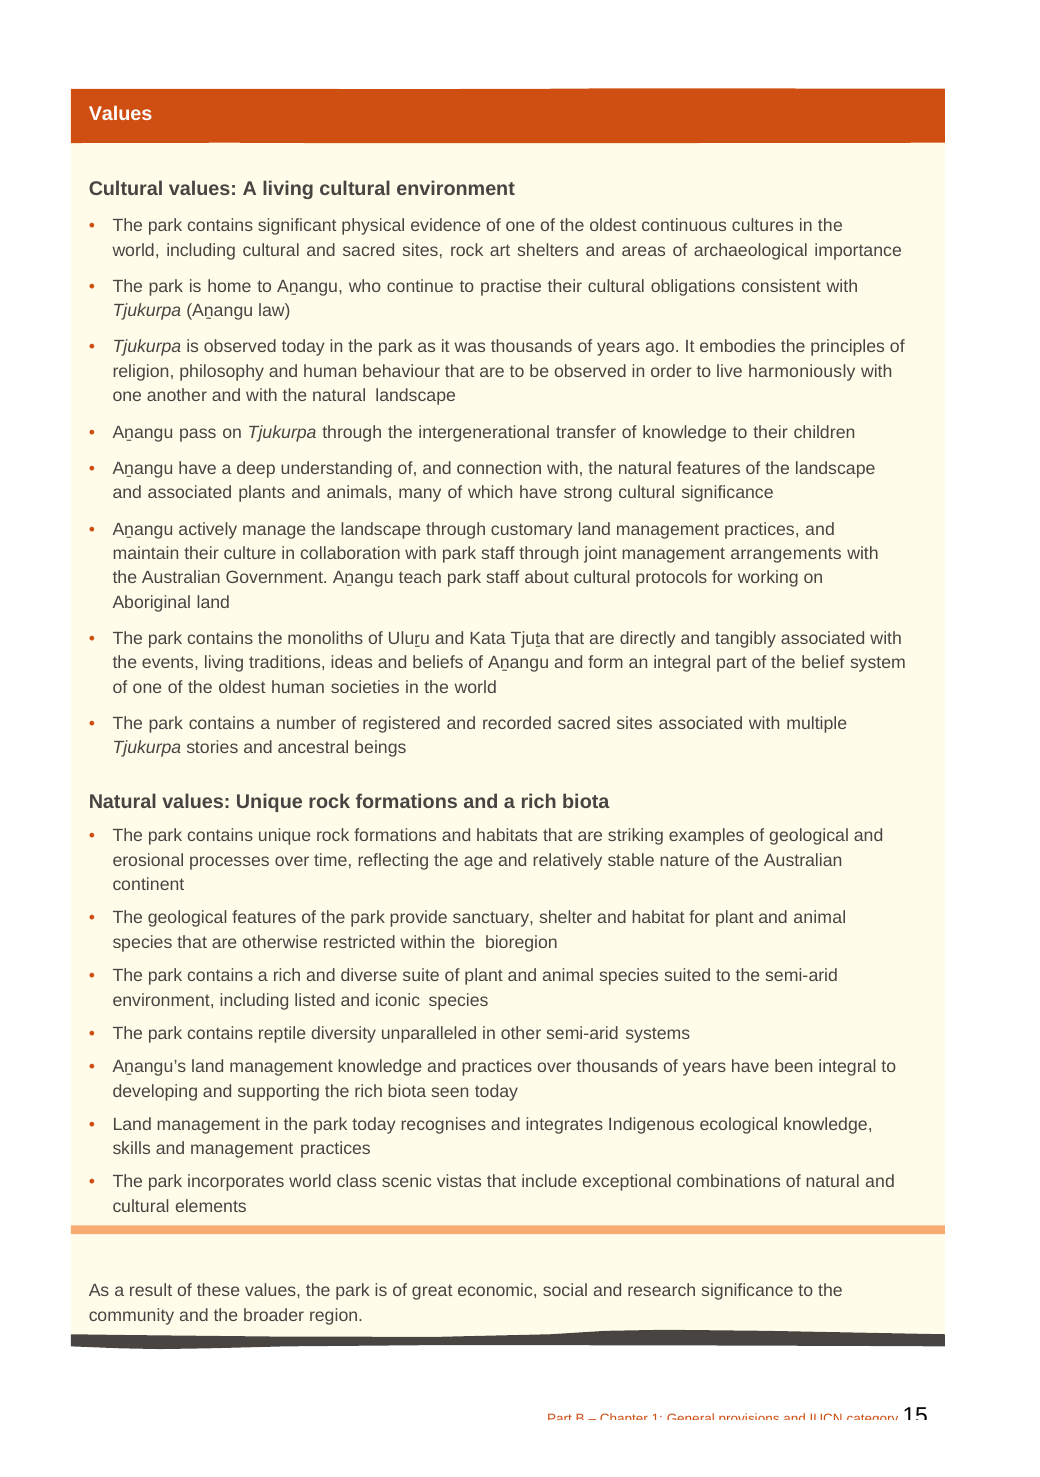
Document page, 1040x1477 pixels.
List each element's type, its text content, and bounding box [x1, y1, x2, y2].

list The park contains a number of registered and recorded sacred sites associated with multiple [88, 713, 1039, 733]
list The park contains reptile diversity unparalleled in other semi-arid systems [88, 1023, 1039, 1043]
list Tjukurpa is observed today in the park as it was thousands of years ago. It embodies the principles of religion, philosophy and human behaviour that are to be observed in order to live harmoniously with one another and with the natural landscape [88, 336, 912, 406]
text Tjukurpa stories and ancestral beings [112, 737, 1039, 757]
list The park is home to Aṉangu, who continue to practise their cultural obligations consistent with [88, 276, 1039, 296]
list The park contains unique rock formations and habitats that are striking examples of geological and erosional processes over time, reflecting the age and relatively stable nature of the Australian continent [88, 825, 919, 894]
list The park incorporates world class scenic vistas that include exceptional combinations of natural and cultural elements [88, 1171, 921, 1216]
list Aṉangu pass on Tjukurpa through the intergenerational transfer of knowledge to their children [88, 421, 1039, 442]
list The park contains the monoliths of Uluṟu and Kata Tjuṯa that are directly and tangibly associated with the events, living traditions, ideas and beliefs of Aṉangu and form an integral part of the belief system of one of the oldest human societies in the world [88, 628, 907, 697]
list Aṉangu have a deep understanding of, and connection with, the natural features of the landscape and associated plants and animals, many of which have strong cultural significance [88, 458, 902, 502]
text Values [88, 102, 1039, 124]
text Tjukurpa (Aṉangu law) [112, 300, 1039, 321]
text Natural values: Unique rock formations and a rich biota [88, 790, 1039, 813]
list The park contains significant physical evidence of one of the oldest continuous cultures in the world, including cultural and sacred sites, rock art shelters and areas of archaeological importance [88, 215, 907, 260]
list Aṉangu’s land management knowledge and practices over thousands of years have been integral to developing and supporting the rich biota seen today [88, 1056, 901, 1101]
list The park contains a rich and diverse suite of plant and animal species suited to the semi-arid environment, including listed and iconic species [88, 965, 864, 1010]
list Land management in the park today recognises and integrates Indigenous ecological knowledge, skills and management practices [88, 1113, 898, 1158]
text As a result of these values, the park is of great economic, social and research significance to the community and the broader region. [88, 1280, 918, 1325]
text Cultural values: A living cultural environment [88, 177, 1039, 199]
list Aṉangu actively manage the landscape through customary land management practices, and maintain their culture in collaboration with park staff through joint management arrangements with the Australian Government. Aṉangu teach park staff about cultural protocols for working on Aboriginal land [88, 518, 883, 612]
list The geological features of the park provide sanctuary, shelter and habitat for plant and animal species that are otherwise restricted within the bioregion [88, 907, 870, 952]
